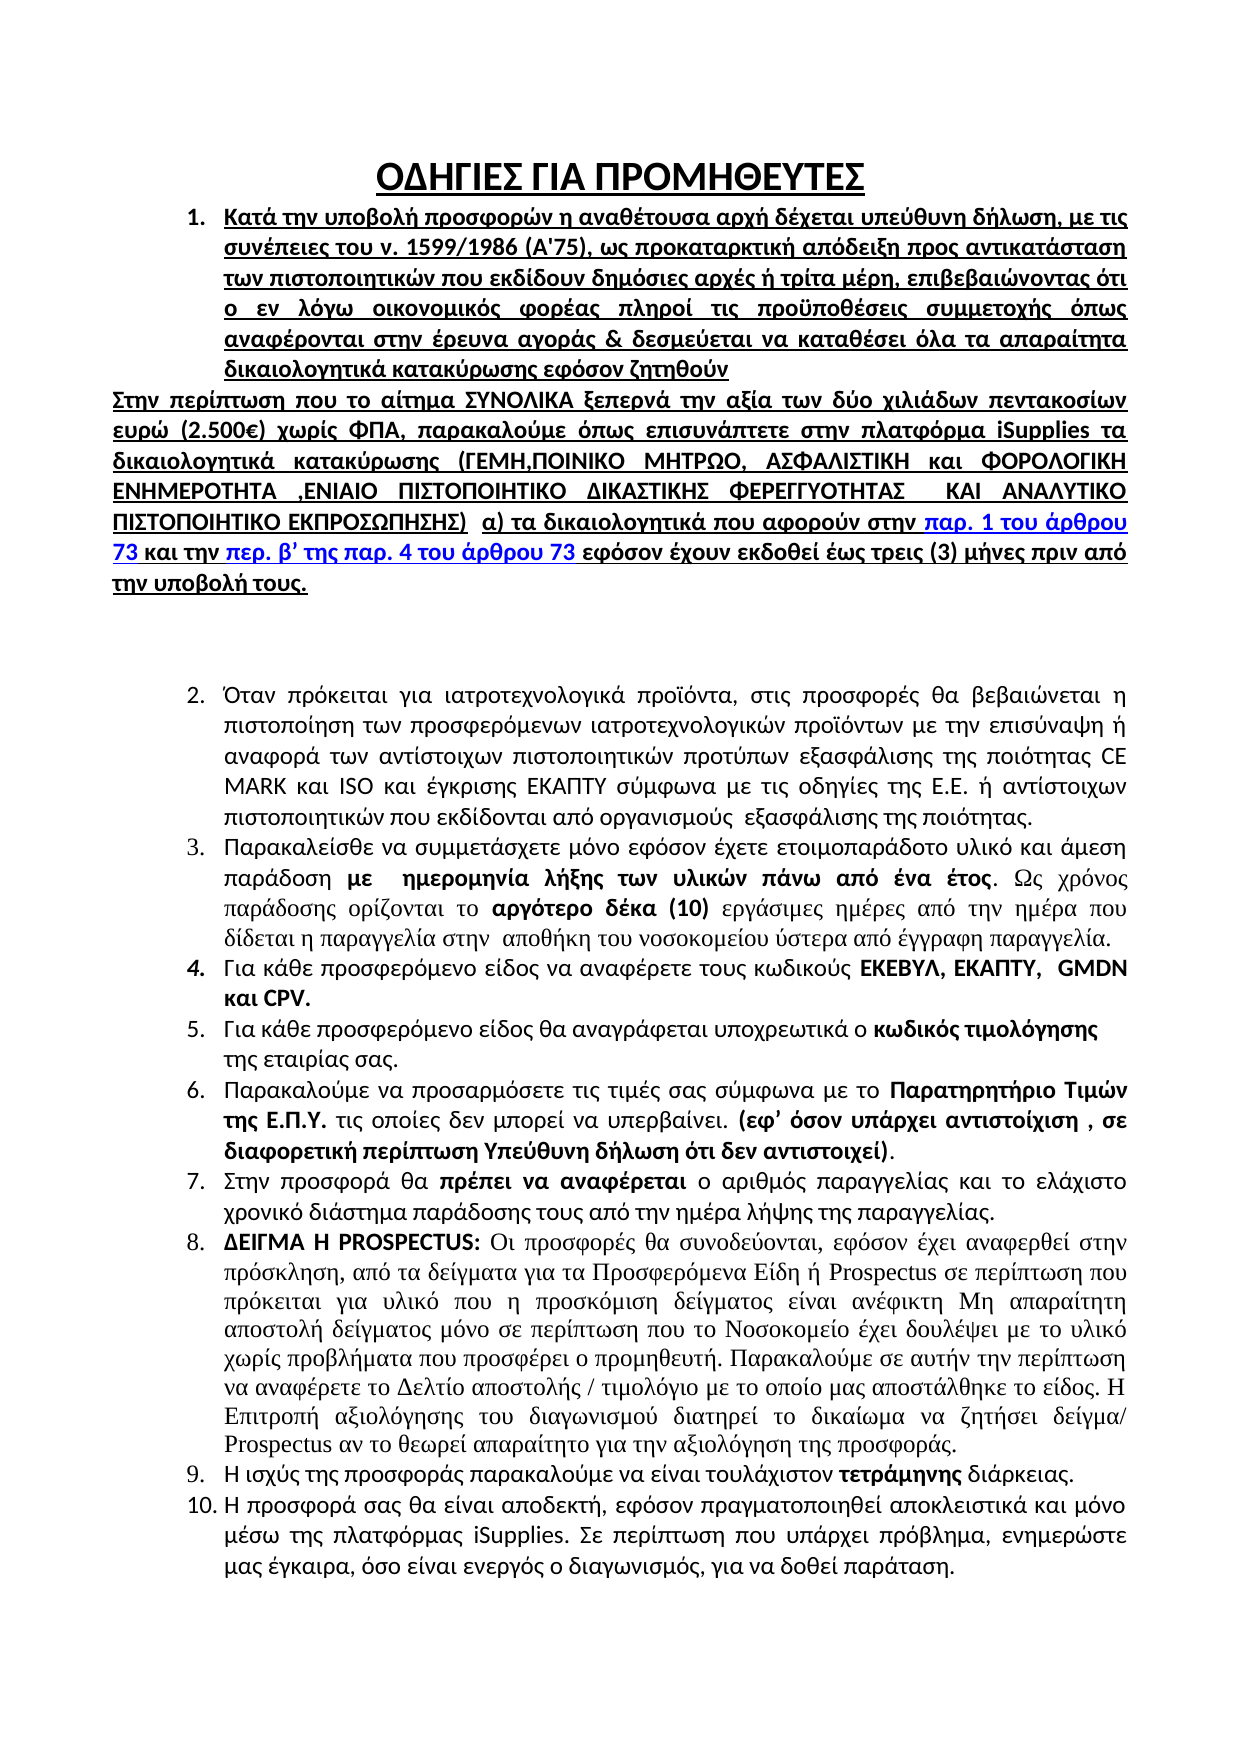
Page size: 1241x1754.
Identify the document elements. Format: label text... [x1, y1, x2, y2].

list Για κάθε προσφερόμενο είδος να αναφέρετε τους κωδικούς ΕΚΕΒΥΛ, ΕΚΑΠΤΥ, GMDN και CPV. [186, 952, 1128, 1013]
text Στην περίπτωση που το αίτημα ΣΥΝΟΛΙΚΑ ξεπερνά την αξία των δύο χιλιάδων πεντακοσίων ευρώ (2.500€) χωρίς ΦΠΑ, παρακαλούμε όπως επισυνάπτετε στην πλατφόρμα iSupplies τα δικαιολογητικά κατακύρωσης (ΓΕΜΗ,ΠΟΙΝΙΚΟ ΜΗΤΡΩΟ, ΑΣΦΑΛΙΣΤΙΚΗ και ΦΟΡΟΛΟΓΙΚΗ ΕΝΗΜΕΡΟΤΗΤΑ ,ΕΝΙΑΙΟ ΠΙΣΤΟΠΟΙΗΤΙΚΟ ΔΙΚΑΣΤΙΚΗΣ ΦΕΡΕΓΓΥΟΤΗΤΑΣ ΚΑΙ ΑΝΑΛΥΤΙΚΟ ΠΙΣΤΟΠΟΙΗΤΙΚΟ ΕΚΠΡΟΣΩΠΗΣΗΣ) α) τα δικαιολογητικά που αφορούν στην παρ. 1 του άρθρου 73 και την περ. β’ της παρ. 4 του άρθρου 73 εφόσον έχουν εκδοθεί έως τρεις (3) μήνες πριν από την υποβολή τους. [112, 564, 1128, 598]
list Παρακαλείσθε να συμμετάσχετε μόνο εφόσον έχετε ετοιμοπαράδοτο υλικό και άμεση παράδοση με ημερομηνία λήξης των υλικών πάνω από ένα έτος. Ως χρόνος παράδοσης ορίζονται το αργότερο δέκα (10) εργάσιμες ημέρες από την ημέρα που δίδεται η παραγγελία στην αποθήκη του νοσοκομείου ύστερα από έγγραφη παραγγελία. [186, 832, 1128, 952]
list Όταν πρόκειται για ιατροτεχνολογικά προϊόντα, στις προσφορές θα βεβαιώνεται η πιστοποίηση των προσφερόμενων ιατροτεχνολογικών προϊόντων µε την επισύναψη ή αναφορά των αντίστοιχων πιστοποιητικών προτύπων εξασφάλισης της ποιότητας CE MARK και ISO και έγκρισης ΕΚΑΠΤΥ σύμφωνα µε τις οδηγίες της Ε.Ε. ή αντίστοιχων πιστοποιητικών που εκδίδονται από οργανισμούς εξασφάλισης της ποιότητας. [186, 679, 1128, 832]
text Στην περίπτωση που το αίτημα ΣΥΝΟΛΙΚΑ ξεπερνά την αξία των δύο χιλιάδων πεντακοσίων ευρώ (2.500€) χωρίς ΦΠΑ, παρακαλούμε όπως επισυνάπτετε στην πλατφόρμα iSupplies τα δικαιολογητικά κατακύρωσης (ΓΕΜΗ,ΠΟΙΝΙΚΟ ΜΗΤΡΩΟ, ΑΣΦΑΛΙΣΤΙΚΗ και ΦΟΡΟΛΟΓΙΚΗ ΕΝΗΜΕΡΟΤΗΤΑ ,ΕΝΙΑΙΟ ΠΙΣΤΟΠΟΙΗΤΙΚΟ ΔΙΚΑΣΤΙΚΗΣ ΦΕΡΕΓΓΥΟΤΗΤΑΣ ΚΑΙ ΑΝΑΛΥΤΙΚΟ ΠΙΣΤΟΠΟΙΗΤΙΚΟ ΕΚΠΡΟΣΩΠΗΣΗΣ) α) τα δικαιολογητικά που αφορούν στην παρ. 1 του άρθρου 73 και την περ. β’ της παρ. 4 του άρθρου 73 εφόσον έχουν εκδοθεί έως τρεις (3) μήνες πριν από την υποβολή τους. [112, 502, 1128, 563]
list Η ισχύς της προσφοράς παρακαλούμε να είναι τουλάχιστον τετράμηνης διάρκειας. [186, 1458, 1128, 1489]
list Για κάθε προσφερόμενο είδος θα αναγράφεται υποχρεωτικά ο κωδικός τιμολόγησης της εταιρίας σας. [186, 1013, 1128, 1074]
list Παρακαλούμε να προσαρμόσετε τις τιμές σας σύμφωνα με το Παρατηρητήριο Τιμών της Ε.Π.Υ. τις οποίες δεν μπορεί να υπερβαίνει. (εφ’ όσον υπάρχει αντιστοίχιση , σε διαφορετική περίπτωση Υπεύθυνη δήλωση ότι δεν αντιστοιχεί). [186, 1074, 1128, 1166]
list Στην προσφορά θα πρέπει να αναφέρεται ο αριθμός παραγγελίας και το ελάχιστο χρονικό διάστημα παράδοσης τους από την ημέρα λήψης της παραγγελίας. [186, 1166, 1128, 1227]
text ΟΔΗΓΙΕΣ ΓΙΑ ΠΡΟΜΗΘΕΥΤΕΣ [112, 150, 1128, 201]
list Κατά την υποβολή προσφορών η αναθέτουσα αρχή δέχεται υπεύθυνη δήλωση, με τις συνέπειες του ν. 1599/1986 (Α'75), ως προκαταρκτική απόδειξη προς αντικατάσταση των πιστοποιητικών που εκδίδουν δημόσιες αρχές ή τρίτα μέρη, επιβεβαιώνοντας ότι ο εν λόγω οικονομικός φορέας πληροί τις προϋποθέσεις συμμετοχής όπως αναφέρονται στην έρευνα αγοράς & δεσμεύεται να καταθέσει όλα τα απαραίτητα δικαιολογητικά κατακύρωσης εφόσον ζητηθούν [186, 201, 1128, 384]
list ΔΕΙΓΜΑ Ή PROSPECTUS: Οι προσφορές θα συνοδεύονται, εφόσον έχει αναφερθεί στην πρόσκληση, από τα δείγματα για τα Προσφερόμενα Είδη ή Prospectus σε περίπτωση που πρόκειται για υλικό που η προσκόμιση δείγματος είναι ανέφικτη Μη απαραίτητη αποστολή δείγματος μόνο σε περίπτωση που το Νοσοκομείο έχει δουλέψει με το υλικό χωρίς προβλήματα που προσφέρει ο προμηθευτή. Παρακαλούμε σε αυτήν την περίπτωση να αναφέρετε το Δελτίο αποστολής / τιμολόγιο με το οποίο μας αποστάλθηκε το είδος. Η Επιτροπή αξιολόγησης του διαγωνισμού διατηρεί το δικαίωμα να ζητήσει δείγμα/ Prospectus αν το θεωρεί απαραίτητο για την αξιολόγηση της προσφοράς. [186, 1227, 1128, 1458]
list Η προσφορά σας θα είναι αποδεκτή, εφόσον πραγματοποιηθεί αποκλειστικά και μόνο μέσω της πλατφόρμας iSupplies. Σε περίπτωση που υπάρχει πρόβλημα, ενημερώστε μας έγκαιρα, όσο είναι ενεργός ο διαγωνισμός, για να δοθεί παράταση. [186, 1489, 1128, 1580]
